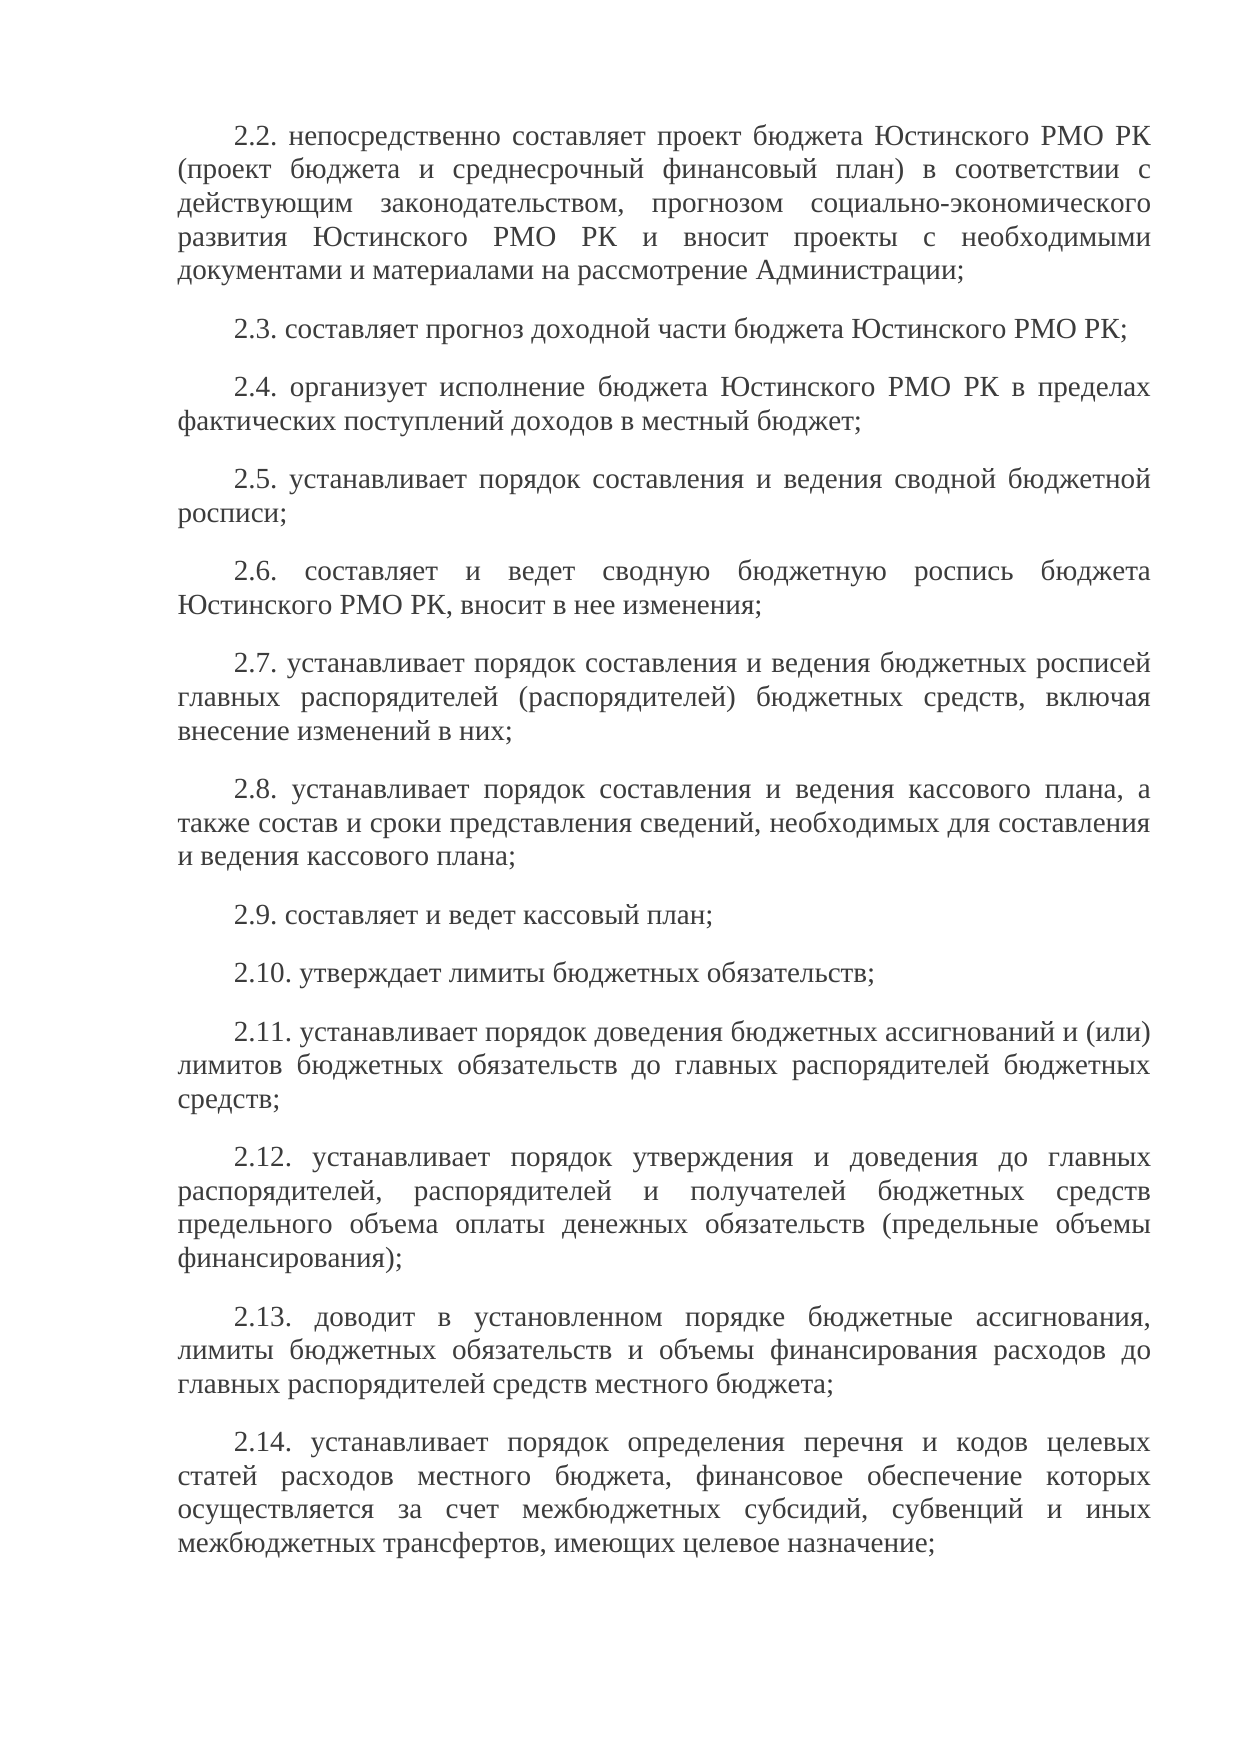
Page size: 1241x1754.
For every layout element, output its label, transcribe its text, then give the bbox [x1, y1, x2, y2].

text 2.10. утверждает лимиты бюджетных обязательств; [177, 955, 1152, 989]
text 2.4. организует исполнение бюджета Юстинского РМО РК в пределах фактических поступлений доходов в местный бюджет; [177, 369, 1152, 436]
text 2.3. составляет прогноз доходной части бюджета Юстинского РМО РК; [177, 311, 1152, 344]
text 2.14. устанавливает порядок определения перечня и кодов целевых статей расходов местного бюджета, финансовое обеспечение которых осуществляется за счет межбюджетных субсидий, субвенций и иных межбюджетных трансфертов, имеющих целевое назначение; [177, 1424, 1152, 1558]
text 2.6. составляет и ведет сводную бюджетную роспись бюджета Юстинского РМО РК, вносит в нее изменения; [177, 553, 1152, 621]
text 2.8. устанавливает порядок составления и ведения кассового плана, а также состав и сроки представления сведений, необходимых для составления и ведения кассового плана; [177, 771, 1152, 872]
text 2.9. составляет и ведет кассовый план; [177, 897, 1152, 930]
text 2.7. устанавливает порядок составления и ведения бюджетных росписей главных распорядителей (распорядителей) бюджетных средств, включая внесение изменений в них; [177, 646, 1152, 746]
text 2.2. непосредственно составляет проект бюджета Юстинского РМО РК (проект бюджета и среднесрочный финансовый план) в соответствии с действующим законодательством, прогнозом социально-экономического развития Юстинского РМО РК и вносит проекты с необходимыми документами и материалами на рассмотрение Администрации; [177, 118, 1152, 286]
text 2.11. устанавливает порядок доведения бюджетных ассигнований и (или) лимитов бюджетных обязательств до главных распорядителей бюджетных средств; [177, 1014, 1152, 1114]
text 2.13. доводит в установленном порядке бюджетные ассигнования, лимиты бюджетных обязательств и объемы финансирования расходов до главных распорядителей средств местного бюджета; [177, 1299, 1152, 1399]
text 2.12. устанавливает порядок утверждения и доведения до главных распорядителей, распорядителей и получателей бюджетных средств предельного объема оплаты денежных обязательств (предельные объемы финансирования); [177, 1139, 1152, 1274]
text 2.5. устанавливает порядок составления и ведения сводной бюджетной росписи; [177, 461, 1152, 528]
